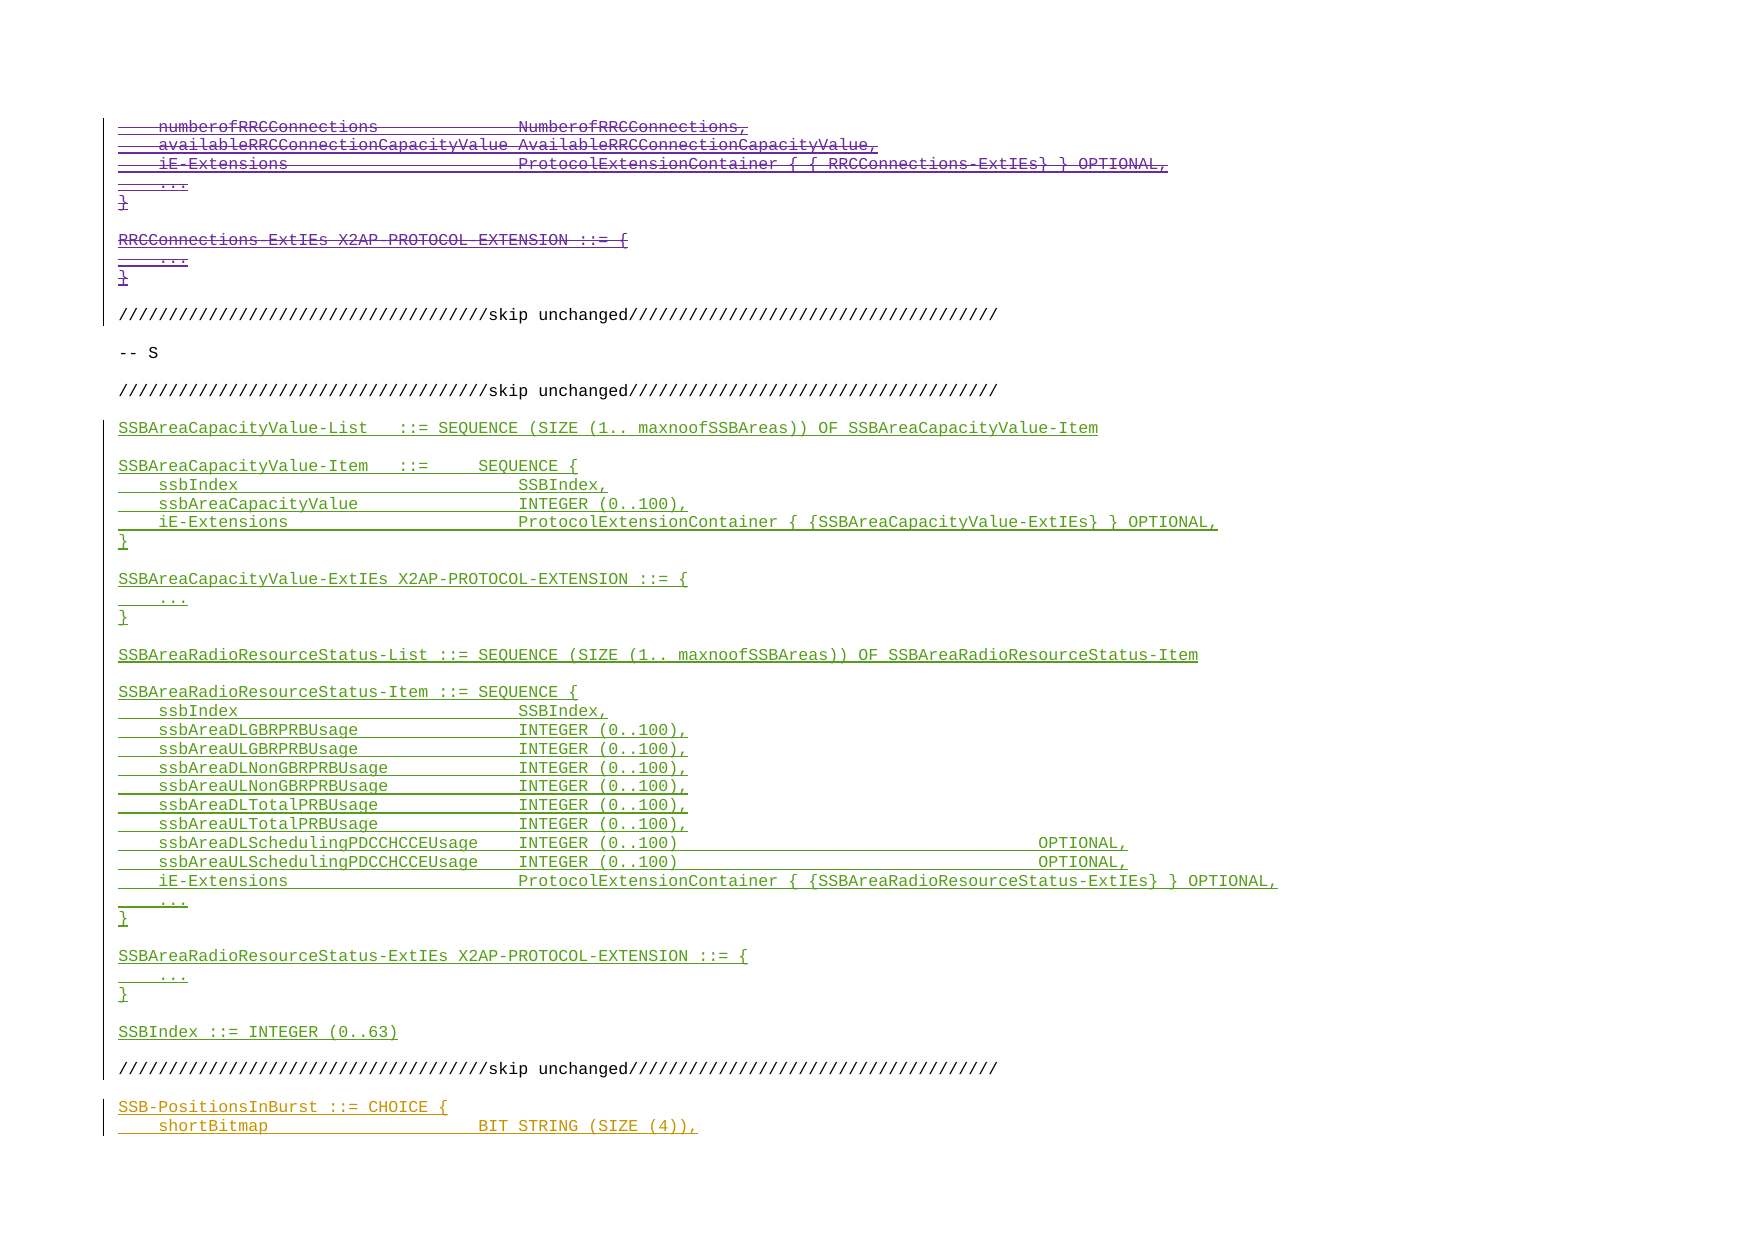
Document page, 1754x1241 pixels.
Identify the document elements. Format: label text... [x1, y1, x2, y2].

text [118, 1061, 1594, 1080]
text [118, 307, 1594, 326]
text -- S [118, 344, 1594, 363]
text /////////////////////////////////////skip unchanged///////////////////////////////////// [118, 382, 1594, 401]
